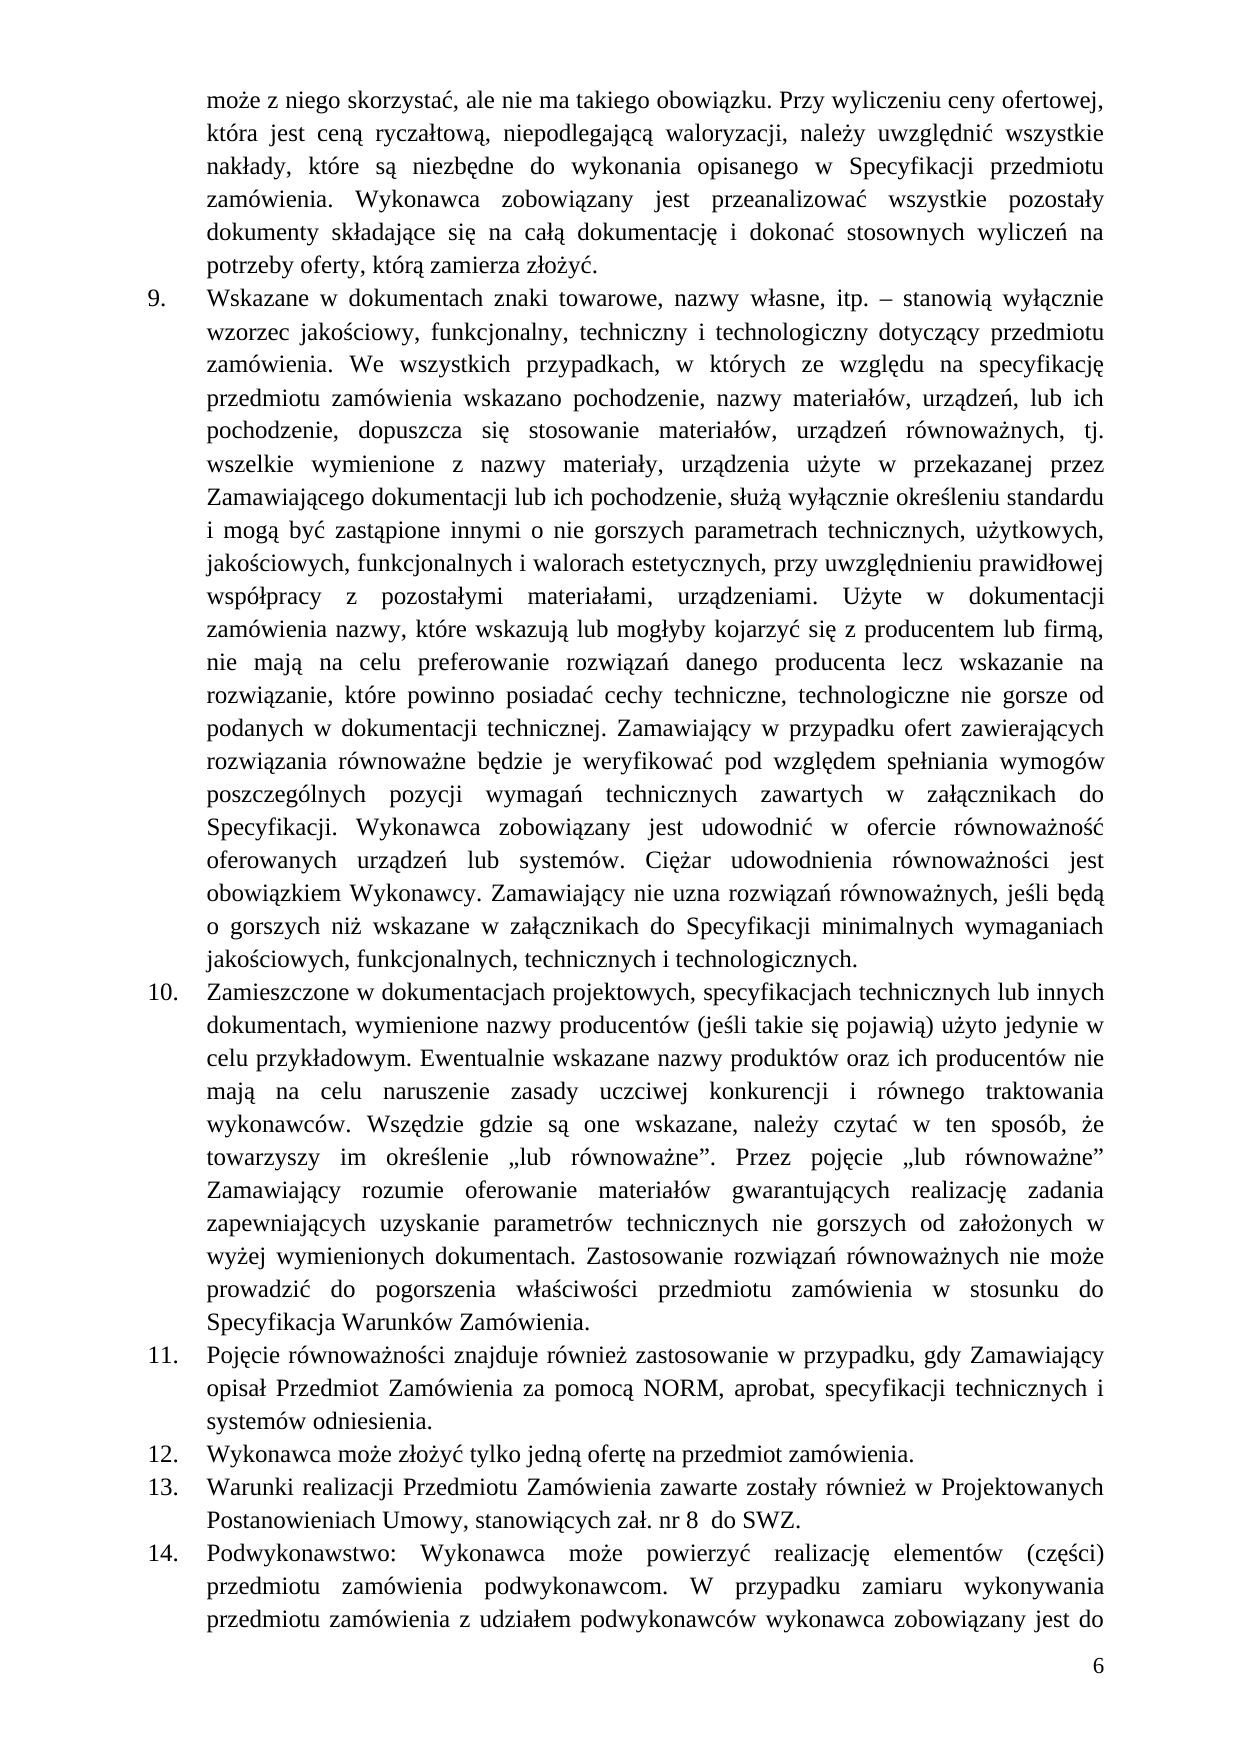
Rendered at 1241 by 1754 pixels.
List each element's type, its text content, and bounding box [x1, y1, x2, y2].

list Pojęcie równoważności znajduje również zastosowanie w przypadku, gdy Zamawiający opisał Przedmiot Zamówienia za pomocą NORM, aprobat, specyfikacji technicznych i systemów odniesienia. [147, 1340, 1105, 1435]
list Wskazane w dokumentach znaki towarowe, nazwy własne, itp. – stanowią wyłącznie wzorzec jakościowy, funkcjonalny, techniczny i technologiczny dotyczący przedmiotu zamówienia. We wszystkich przypadkach, w których ze względu na specyfikację przedmiotu zamówienia wskazano pochodzenie, nazwy materiałów, urządzeń, lub ich pochodzenie, dopuszcza się stosowanie materiałów, urządzeń równoważnych, tj. wszelkie wymienione z nazwy materiały, urządzenia użyte w przekazanej przez Zamawiającego dokumentacji lub ich pochodzenie, służą wyłącznie określeniu standardu i mogą być zastąpione innymi o nie gorszych parametrach technicznych, użytkowych, jakościowych, funkcjonalnych i walorach estetycznych, przy uwzględnieniu prawidłowej współpracy z pozostałymi materiałami, urządzeniami. Użyte w dokumentacji zamówienia nazwy, które wskazują lub mogłyby kojarzyć się z producentem lub firmą, nie mają na celu preferowanie rozwiązań danego producenta lecz wskazanie na rozwiązanie, które powinno posiadać cechy techniczne, technologiczne nie gorsze od podanych w dokumentacji technicznej. Zamawiający w przypadku ofert zawierających rozwiązania równoważne będzie je weryfikować pod względem spełniania wymogów poszczególnych pozycji wymagań technicznych zawartych w załącznikach do Specyfikacji. Wykonawca zobowiązany jest udowodnić w ofercie równoważność oferowanych urządzeń lub systemów. Ciężar udowodnienia równoważności jest obowiązkiem Wykonawcy. Zamawiający nie uzna rozwiązań równoważnych, jeśli będą o gorszych niż wskazane w załącznikach do Specyfikacji minimalnych wymaganiach jakościowych, funkcjonalnych, technicznych i technologicznych. [147, 283, 1105, 973]
list Wykonawca może złożyć tylko jedną ofertę na przedmiot zamówienia. [147, 1439, 1105, 1468]
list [147, 85, 1105, 279]
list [147, 1538, 1105, 1633]
list Zamieszczone w dokumentacjach projektowych, specyfikacjach technicznych lub innych dokumentach, wymienione nazwy producentów (jeśli takie się pojawią) użyto jedynie w celu przykładowym. Ewentualnie wskazane nazwy produktów oraz ich producentów nie mają na celu naruszenie zasady uczciwej konkurencji i równego traktowania wykonawców. Wszędzie gdzie są one wskazane, należy czytać w ten sposób, że towarzyszy im określenie „lub równoważne”. Przez pojęcie „lub równoważne” Zamawiający rozumie oferowanie materiałów gwarantujących realizację zadania zapewniających uzyskanie parametrów technicznych nie gorszych od założonych w wyżej wymienionych dokumentach. Zastosowanie rozwiązań równoważnych nie może prowadzić do pogorszenia właściwości przedmiotu zamówienia w stosunku do Specyfikacja Warunków Zamówienia. [147, 977, 1105, 1336]
list Warunki realizacji Przedmiotu Zamówienia zawarte zostały również w Projektowanych Postanowieniach Umowy, stanowiących zał. nr 8 do SWZ. [147, 1472, 1105, 1534]
